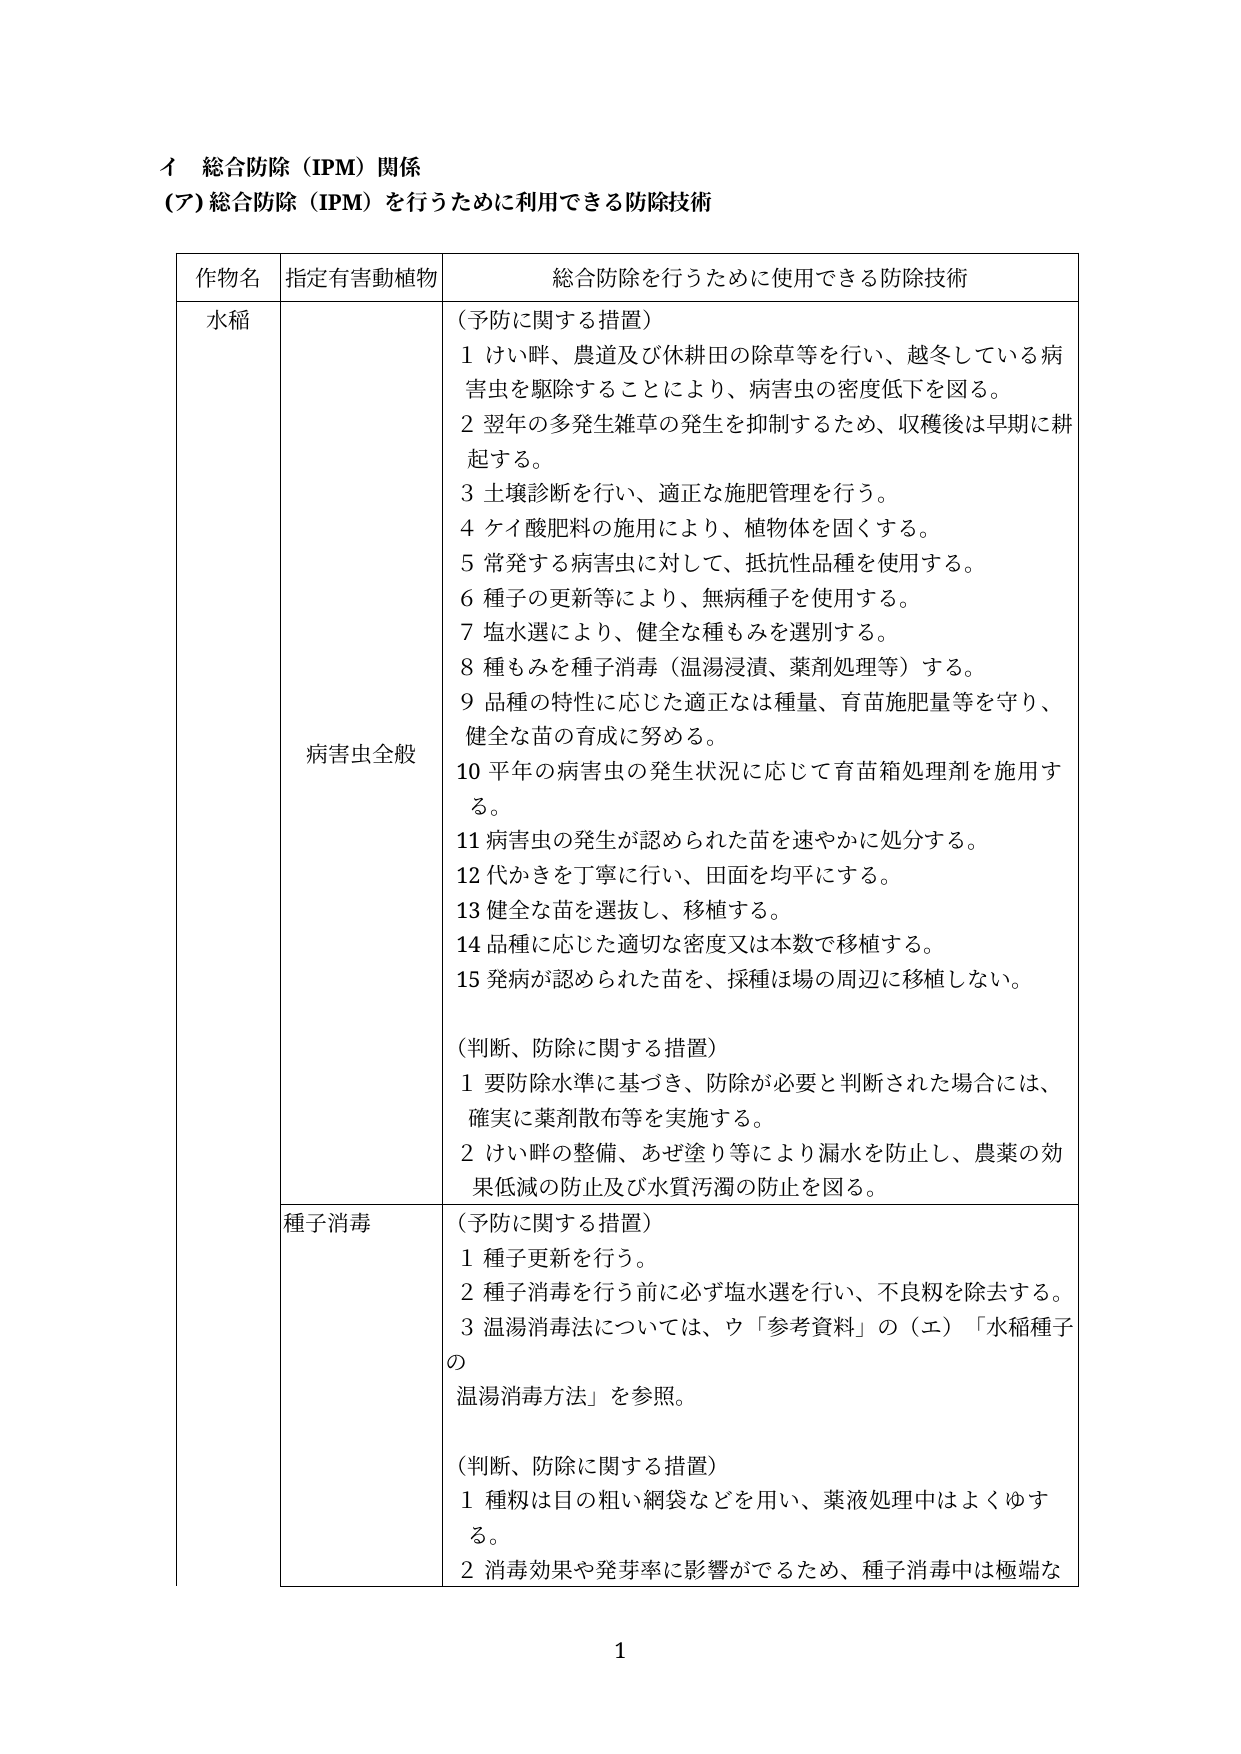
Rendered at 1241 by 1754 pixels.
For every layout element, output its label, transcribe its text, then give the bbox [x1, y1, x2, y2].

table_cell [443, 1205, 1078, 1586]
text (ア) 総合防除（IPM）を行うために利用できる防除技術 [148, 183, 1092, 218]
table_cell （予防に関する措置） １ けい畔、農道及び休耕田の除草等を行い、越冬している病害虫を駆除することにより、病害虫の密度低下を図る。 ２ 翌年の多発生雑草の発生を抑制するため、収穫後は早期に耕 起する。 ３ 土壌診断を行い、適正な施肥管理を行う。 ４ ケイ酸肥料の施用により、植物体を固くする。 ５ 常発する病害虫に対して、抵抗性品種を使用する。 ６ 種子の更新等により、無病種子を使用する。 ７ 塩水選により、健全な種もみを選別する。 ８ 種もみを種子消毒（温湯浸漬、薬剤処理等）する。 ９ 品種の特性に応じた適正なは種量、育苗施肥量等を守り、健全な苗の育成に努める。 10 平年の病害虫の発生状況に応じて育苗箱処理剤を施用する。 11 病害虫の発生が認められた苗を速やかに処分する。 12 代かきを丁寧に行い、田面を均平にする。 13 健全な苗を選抜し、移植する。 14 品種に応じた適切な密度又は本数で移植する。 15 発病が認められた苗を、採種ほ場の周辺に移植しない。 （判断、防除に関する措置） １ 要防除水準に基づき、防除が必要と判断された場合には、確実に薬剤散布等を実施する。 ２ けい畔の整備、あぜ塗り等により漏水を防止し、農薬の効果低減の防止及び水質汚濁の防止を図る。 [443, 302, 1078, 1203]
table_cell 病害虫全般 [281, 302, 442, 1203]
table_header 指定有害動植物 [281, 254, 442, 301]
table_cell 種子消毒 [281, 1205, 442, 1586]
text イ 総合防除（IPM）関係 [148, 148, 1092, 183]
table_cell 水稲 [177, 302, 280, 1586]
table_header 作物名 [177, 254, 280, 301]
table_header 総合防除を行うために使用できる防除技術 [443, 254, 1078, 301]
